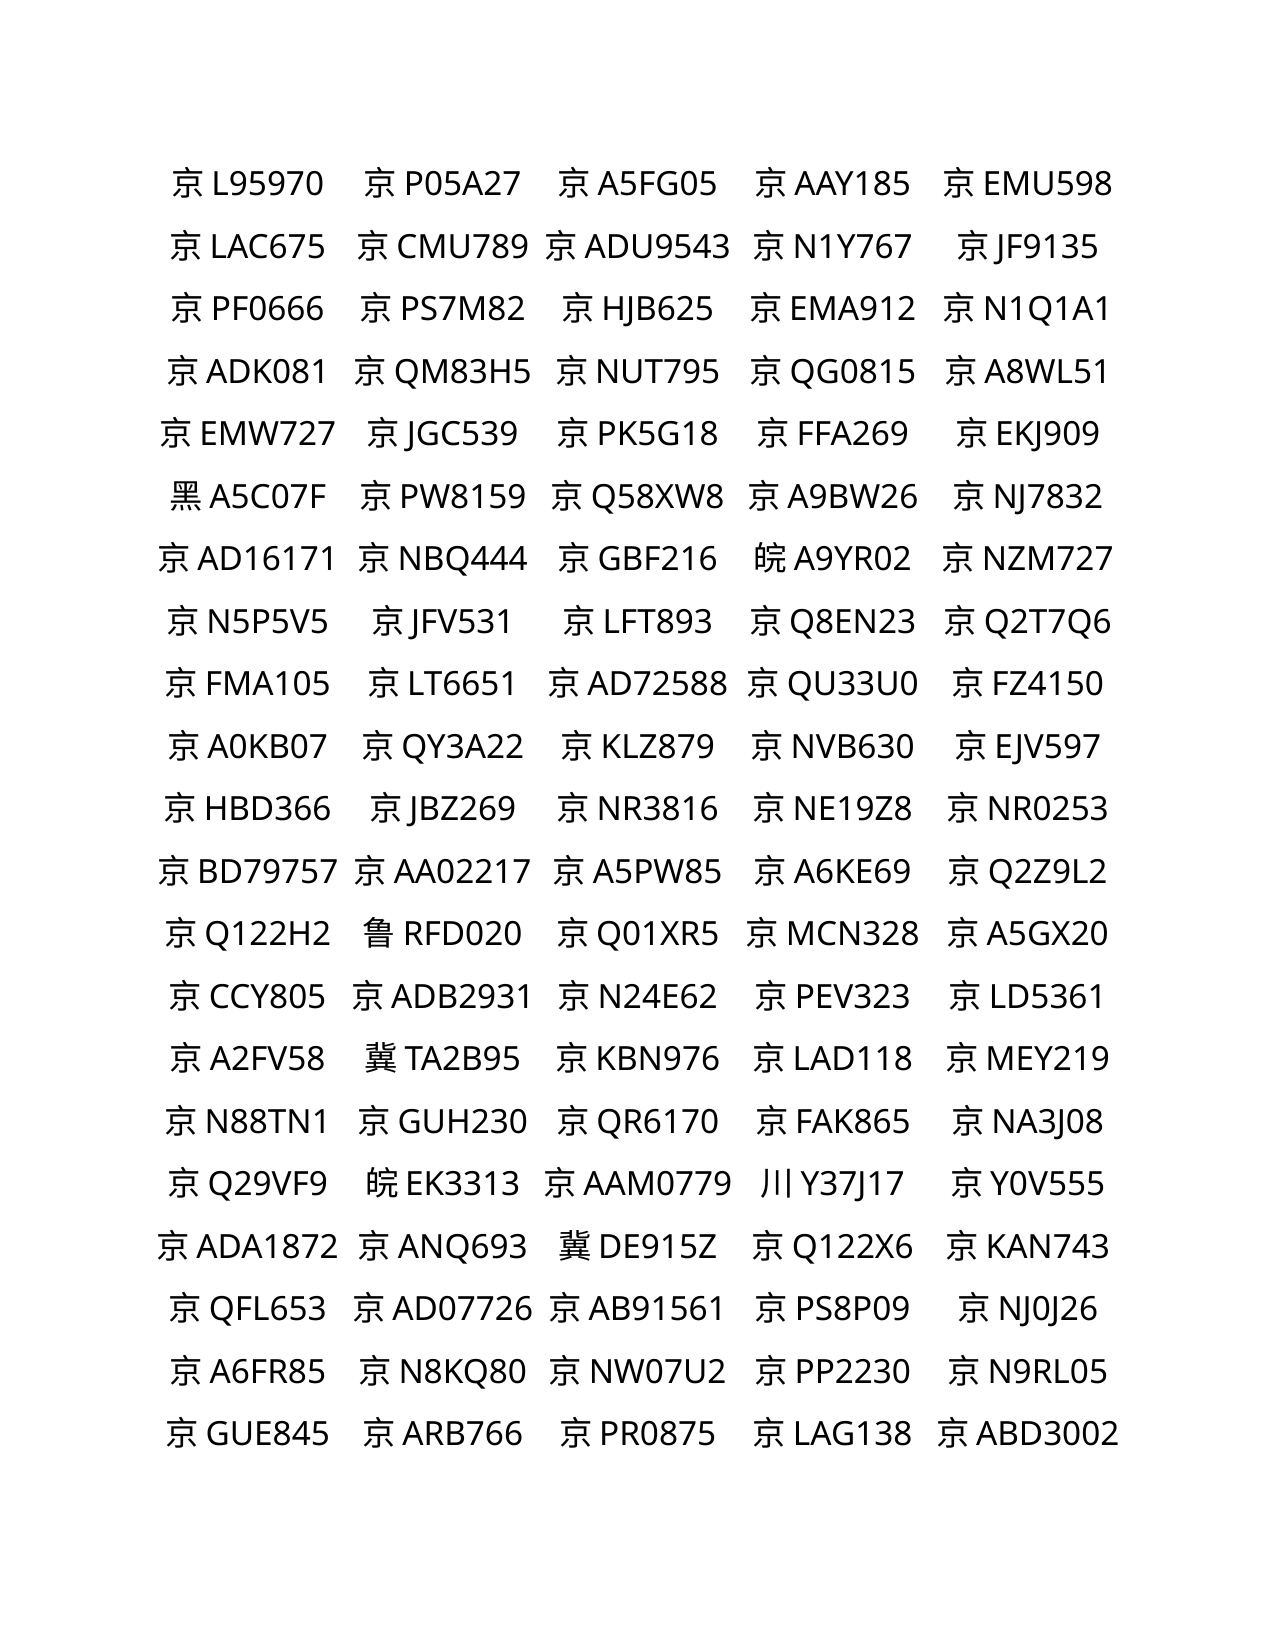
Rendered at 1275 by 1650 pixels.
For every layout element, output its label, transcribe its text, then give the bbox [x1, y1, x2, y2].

table_cell 京N88TN1 [150, 1088, 345, 1150]
table_cell 京FAK865 [735, 1088, 930, 1150]
table_cell 京PP2230 [735, 1338, 930, 1400]
table_cell 京A6KE69 [735, 838, 930, 900]
table_cell 京AD07726 [345, 1275, 540, 1337]
table_cell 皖A9YR02 [735, 525, 930, 587]
table_cell 京P05A27 [345, 150, 540, 212]
table_cell 京CMU789 [345, 213, 540, 275]
table_cell 京LAG138 [735, 1400, 930, 1462]
table_cell 京LAD118 [735, 1025, 930, 1087]
table_cell 京PS8P09 [735, 1275, 930, 1337]
table_cell 京NJ0J26 [930, 1275, 1125, 1337]
table_cell 京PR0875 [540, 1400, 735, 1462]
table_cell 京HBD366 [150, 775, 345, 837]
table_cell 京LD5361 [930, 963, 1125, 1025]
table_cell 京ADK081 [150, 338, 345, 400]
table_cell 川Y37J17 [735, 1150, 930, 1212]
table_cell 京QG0815 [735, 338, 930, 400]
table_cell 京N1Y767 [735, 213, 930, 275]
table_cell 京PW8159 [345, 463, 540, 525]
table_cell 京NR3816 [540, 775, 735, 837]
table_cell 京NR0253 [930, 775, 1125, 837]
table_cell 京QR6170 [540, 1088, 735, 1150]
table_cell 京AD72588 [540, 650, 735, 712]
table_cell 京NBQ444 [345, 525, 540, 587]
table_cell 京CCY805 [150, 963, 345, 1025]
table_cell 京N24E62 [540, 963, 735, 1025]
table_cell 京ADB2931 [345, 963, 540, 1025]
table_cell 京NE19Z8 [735, 775, 930, 837]
table_cell 京QM83H5 [345, 338, 540, 400]
table_cell 京GUH230 [345, 1088, 540, 1150]
table_cell 京N5P5V5 [150, 588, 345, 650]
table_cell 京EJV597 [930, 713, 1125, 775]
table_cell 京JFV531 [345, 588, 540, 650]
table_cell 京ABD3002 [930, 1400, 1125, 1462]
table_cell 京Q2T7Q6 [930, 588, 1125, 650]
table_cell 京AAY185 [735, 150, 930, 212]
table_cell 京MCN328 [735, 900, 930, 962]
table_cell 京Q01XR5 [540, 900, 735, 962]
table_cell 京Y0V555 [930, 1150, 1125, 1212]
table_cell 京NW07U2 [540, 1338, 735, 1400]
table_cell 京PEV323 [735, 963, 930, 1025]
table_cell 京JGC539 [345, 400, 540, 462]
table_cell 京A2FV58 [150, 1025, 345, 1087]
table_cell 京N1Q1A1 [930, 275, 1125, 337]
table_cell 冀TA2B95 [345, 1025, 540, 1087]
table_cell 京A0KB07 [150, 713, 345, 775]
table_cell 京KAN743 [930, 1213, 1125, 1275]
table_cell 京PK5G18 [540, 400, 735, 462]
table_cell 京A9BW26 [735, 463, 930, 525]
table_cell 京A5FG05 [540, 150, 735, 212]
table_cell 京AAM0779 [540, 1150, 735, 1212]
table_cell 京FFA269 [735, 400, 930, 462]
table_cell 京JBZ269 [345, 775, 540, 837]
table_cell 京ANQ693 [345, 1213, 540, 1275]
table_cell 京Q58XW8 [540, 463, 735, 525]
table_cell 京BD79757 [150, 838, 345, 900]
table_cell 京ADU9543 [540, 213, 735, 275]
table_cell 京KLZ879 [540, 713, 735, 775]
table_cell 京AA02217 [345, 838, 540, 900]
table_cell 京PF0666 [150, 275, 345, 337]
table_cell 京AD16171 [150, 525, 345, 587]
table_cell 京NUT795 [540, 338, 735, 400]
table_cell 京HJB625 [540, 275, 735, 337]
table_cell 京Q29VF9 [150, 1150, 345, 1212]
table_cell 京L95970 [150, 150, 345, 212]
table_cell 京LFT893 [540, 588, 735, 650]
table_cell 京GUE845 [150, 1400, 345, 1462]
table_cell 京NVB630 [735, 713, 930, 775]
table_cell 京QY3A22 [345, 713, 540, 775]
table_cell 皖EK3313 [345, 1150, 540, 1212]
table_cell 京A8WL51 [930, 338, 1125, 400]
table_cell 京LAC675 [150, 213, 345, 275]
table_cell 京EKJ909 [930, 400, 1125, 462]
table_cell 京NA3J08 [930, 1088, 1125, 1150]
table_cell 京LT6651 [345, 650, 540, 712]
table_cell 京QFL653 [150, 1275, 345, 1337]
table_cell 京NJ7832 [930, 463, 1125, 525]
table_cell 京ARB766 [345, 1400, 540, 1462]
table_cell 京NZM727 [930, 525, 1125, 587]
table_cell 京EMU598 [930, 150, 1125, 212]
table_cell 京N8KQ80 [345, 1338, 540, 1400]
table_cell 京A5PW85 [540, 838, 735, 900]
table_cell 京GBF216 [540, 525, 735, 587]
table_cell 京A6FR85 [150, 1338, 345, 1400]
table_cell 京A5GX20 [930, 900, 1125, 962]
table_cell 京JF9135 [930, 213, 1125, 275]
table_cell 鲁RFD020 [345, 900, 540, 962]
table_cell 京N9RL05 [930, 1338, 1125, 1400]
table_cell 京QU33U0 [735, 650, 930, 712]
table_cell 京ADA1872 [150, 1213, 345, 1275]
table_cell 京MEY219 [930, 1025, 1125, 1087]
table_cell 京Q8EN23 [735, 588, 930, 650]
table_cell 京Q2Z9L2 [930, 838, 1125, 900]
table_cell 京EMW727 [150, 400, 345, 462]
table_cell 京FZ4150 [930, 650, 1125, 712]
table_cell 黑A5C07F [150, 463, 345, 525]
table_cell 京AB91561 [540, 1275, 735, 1337]
table_cell 京FMA105 [150, 650, 345, 712]
table_cell 京EMA912 [735, 275, 930, 337]
table_cell 京KBN976 [540, 1025, 735, 1087]
table_cell 京PS7M82 [345, 275, 540, 337]
table_cell 京Q122X6 [735, 1213, 930, 1275]
table_cell 冀DE915Z [540, 1213, 735, 1275]
table_cell 京Q122H2 [150, 900, 345, 962]
